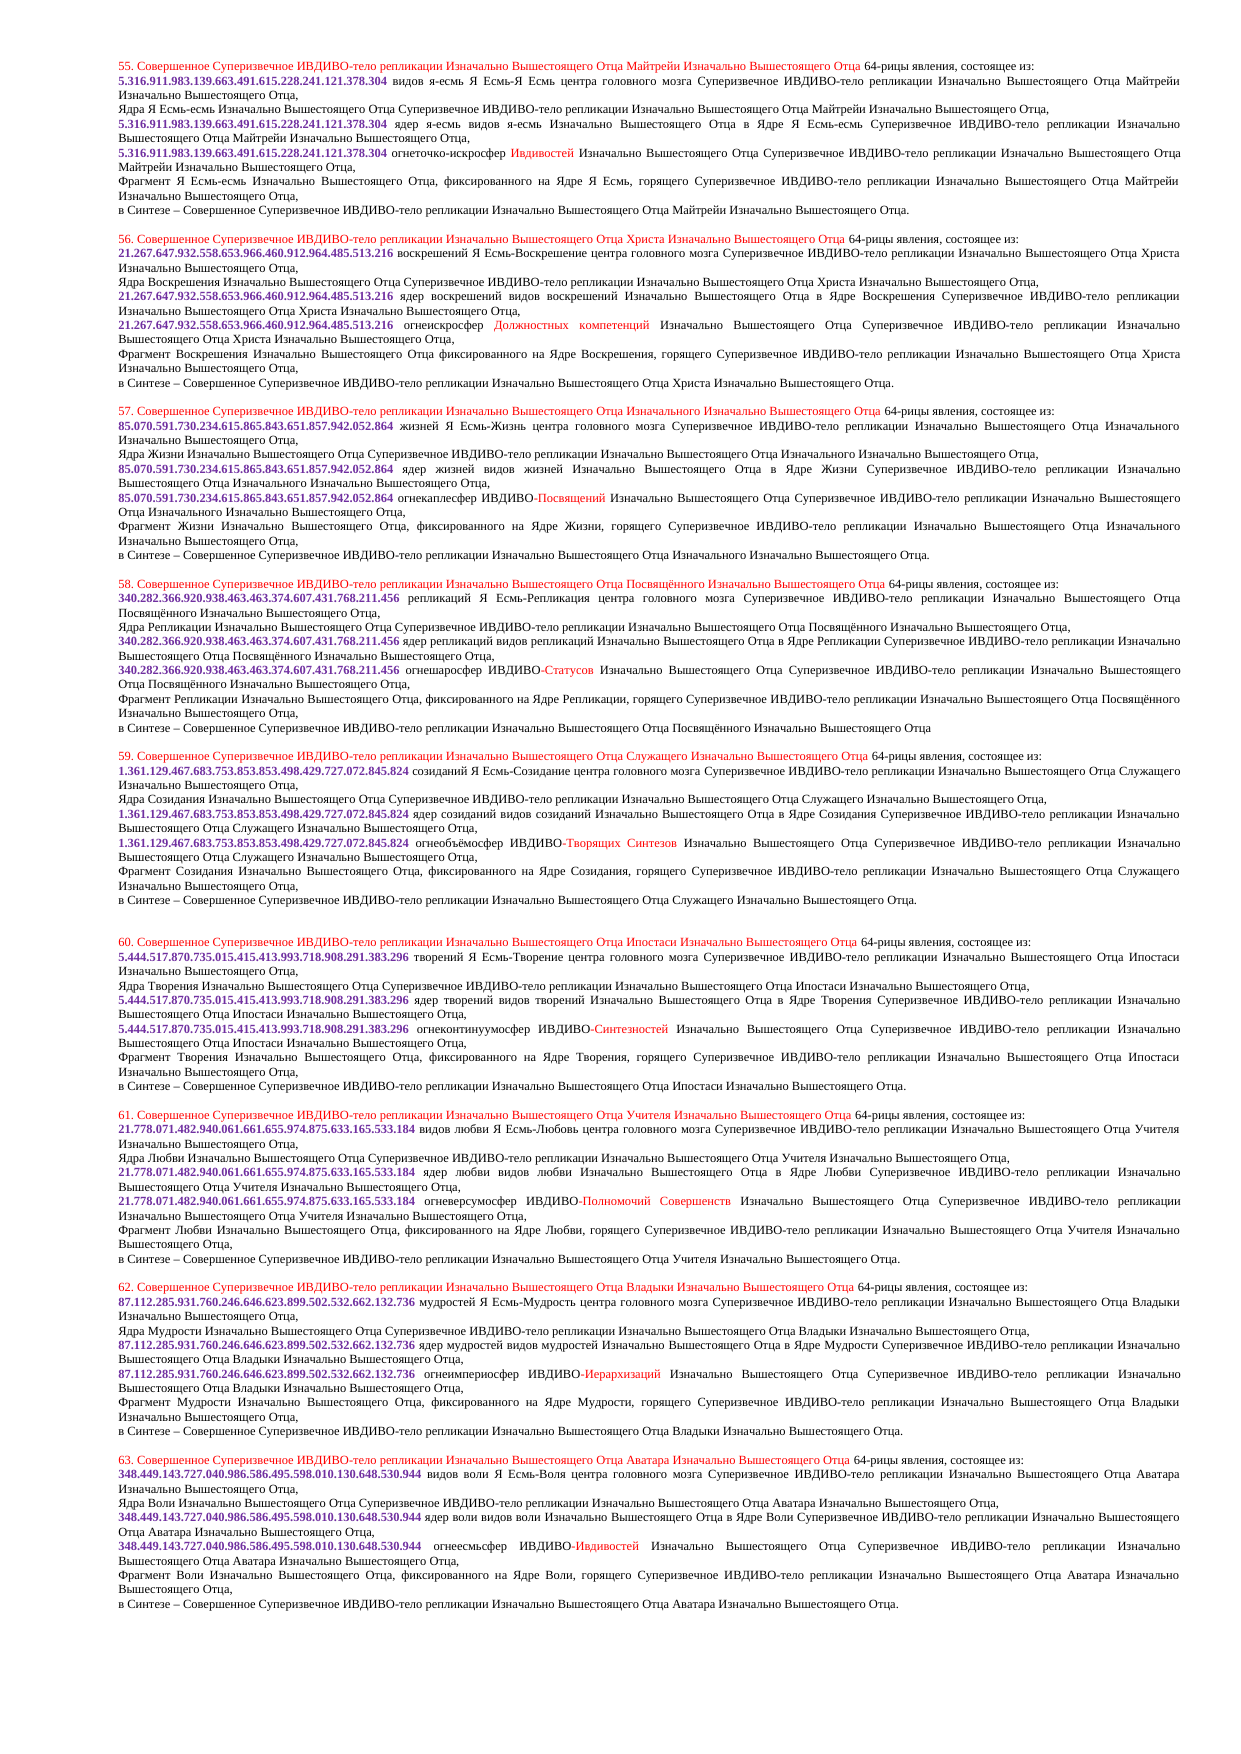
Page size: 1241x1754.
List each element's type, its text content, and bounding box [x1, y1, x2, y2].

text 340.282.366.920.938.463.463.374.607.431.768.211.456 огнешаросфер ИВДИВО-Статусов Изначально Вышестоящего Отца Суперизвечное ИВДИВО-тело репликации Изначально Вышестоящего Отца Посвящённого Изначально Вышестоящего Отца, [118, 663, 1181, 692]
text 56. Совершенное Суперизвечное ИВДИВО-тело репликации Изначально Вышестоящего Отца Христа Изначально Вышестоящего Отца 64-рицы явления, состоящее из: [118, 232, 1181, 246]
text 21.778.071.482.940.061.661.655.974.875.633.165.533.184 огневерсумосфер ИВДИВО-Полномочий Совершенств Изначально Вышестоящего Отца Суперизвечное ИВДИВО-тело репликации Изначально Вышестоящего Отца Учителя Изначально Вышестоящего Отца, [118, 1194, 1181, 1223]
text 348.449.143.727.040.986.586.495.598.010.130.648.530.944 огнеесмьсфер ИВДИВО-Ивдивостей Изначально Вышестоящего Отца Суперизвечное ИВДИВО-тело репликации Изначально Вышестоящего Отца Аватара Изначально Вышестоящего Отца, [118, 1539, 1181, 1568]
text 5.444.517.870.735.015.415.413.993.718.908.291.383.296 творений Я Есмь-Творение центра головного мозга Суперизвечное ИВДИВО-тело репликации Изначально Вышестоящего Отца Ипостаси Изначально Вышестоящего Отца, [118, 949, 1181, 978]
text Фрагмент Любви Изначально Вышестоящего Отца, фиксированного на Ядре Любви, горящего Суперизвечное ИВДИВО-тело репликации Изначально Вышестоящего Отца Учителя Изначально Вышестоящего Отца, [118, 1223, 1181, 1251]
text в Синтезе – Совершенное Суперизвечное ИВДИВО-тело репликации Изначально Вышестоящего Отца Христа Изначально Вышестоящего Отца. [118, 375, 1181, 390]
text в Синтезе – Совершенное Суперизвечное ИВДИВО-тело репликации Изначально Вышестоящего Отца Ипостаси Изначально Вышестоящего Отца. [118, 1079, 1181, 1093]
text 340.282.366.920.938.463.463.374.607.431.768.211.456 репликаций Я Есмь-Репликация центра головного мозга Суперизвечное ИВДИВО-тело репликации Изначально Вышестоящего Отца Посвящённого Изначально Вышестоящего Отца, [118, 591, 1181, 620]
text 87.112.285.931.760.246.646.623.899.502.532.662.132.736 ядер мудростей видов мудростей Изначально Вышестоящего Отца в Ядре Мудрости Суперизвечное ИВДИВО-тело репликации Изначально Вышестоящего Отца Владыки Изначально Вышестоящего Отца, [118, 1338, 1181, 1366]
text 55. Совершенное Суперизвечное ИВДИВО-тело репликации Изначально Вышестоящего Отца Майтрейи Изначально Вышестоящего Отца 64-рицы явления, состоящее из: [118, 59, 1181, 73]
text 21.267.647.932.558.653.966.460.912.964.485.513.216 огнеискросфер Должностных компетенций Изначально Вышестоящего Отца Суперизвечное ИВДИВО-тело репликации Изначально Вышестоящего Отца Христа Изначально Вышестоящего Отца, [118, 318, 1181, 347]
text Ядра Я Есмь-есмь Изначально Вышестоящего Отца Суперизвечное ИВДИВО-тело репликации Изначально Вышестоящего Отца Майтрейи Изначально Вышестоящего Отца, [118, 102, 1181, 117]
text 21.267.647.932.558.653.966.460.912.964.485.513.216 ядер воскрешений видов воскрешений Изначально Вышестоящего Отца в Ядре Воскрешения Суперизвечное ИВДИВО-тело репликации Изначально Вышестоящего Отца Христа Изначально Вышестоящего Отца, [118, 289, 1181, 318]
text 85.070.591.730.234.615.865.843.651.857.942.052.864 жизней Я Есмь-Жизнь центра головного мозга Суперизвечное ИВДИВО-тело репликации Изначально Вышестоящего Отца Изначального Изначально Вышестоящего Отца, [118, 418, 1181, 447]
text 5.316.911.983.139.663.491.615.228.241.121.378.304 огнеточко-искросфер Ивдивостей Изначально Вышестоящего Отца Суперизвечное ИВДИВО-тело репликации Изначально Вышестоящего Отца Майтрейи Изначально Вышестоящего Отца, [118, 145, 1181, 174]
text 63. Совершенное Суперизвечное ИВДИВО-тело репликации Изначально Вышестоящего Отца Аватара Изначально Вышестоящего Отца 64-рицы явления, состоящее из: [118, 1453, 1181, 1467]
text в Синтезе – Совершенное Суперизвечное ИВДИВО-тело репликации Изначально Вышестоящего Отца Майтрейи Изначально Вышестоящего Отца. [118, 203, 1181, 217]
text Фрагмент Воли Изначально Вышестоящего Отца, фиксированного на Ядре Воли, горящего Суперизвечное ИВДИВО-тело репликации Изначально Вышестоящего Отца Аватара Изначально Вышестоящего Отца, [118, 1568, 1181, 1596]
text в Синтезе – Совершенное Суперизвечное ИВДИВО-тело репликации Изначально Вышестоящего Отца Аватара Изначально Вышестоящего Отца. [118, 1596, 1181, 1611]
text Ядра Воли Изначально Вышестоящего Отца Суперизвечное ИВДИВО-тело репликации Изначально Вышестоящего Отца Аватара Изначально Вышестоящего Отца, [118, 1496, 1181, 1510]
text Фрагмент Репликации Изначально Вышестоящего Отца, фиксированного на Ядре Репликации, горящего Суперизвечное ИВДИВО-тело репликации Изначально Вышестоящего Отца Посвящённого Изначально Вышестоящего Отца, [118, 692, 1181, 720]
text 59. Совершенное Суперизвечное ИВДИВО-тело репликации Изначально Вышестоящего Отца Служащего Изначально Вышестоящего Отца 64-рицы явления, состоящее из: [118, 749, 1181, 763]
text Фрагмент Я Есмь-есмь Изначально Вышестоящего Отца, фиксированного на Ядре Я Есмь, горящего Суперизвечное ИВДИВО-тело репликации Изначально Вышестоящего Отца Майтрейи Изначально Вышестоящего Отца, [118, 174, 1181, 203]
text 5.444.517.870.735.015.415.413.993.718.908.291.383.296 ядер творений видов творений Изначально Вышестоящего Отца в Ядре Творения Суперизвечное ИВДИВО-тело репликации Изначально Вышестоящего Отца Ипостаси Изначально Вышестоящего Отца, [118, 993, 1181, 1021]
text 58. Совершенное Суперизвечное ИВДИВО-тело репликации Изначально Вышестоящего Отца Посвящённого Изначально Вышестоящего Отца 64-рицы явления, состоящее из: [118, 577, 1181, 591]
text Фрагмент Жизни Изначально Вышестоящего Отца, фиксированного на Ядре Жизни, горящего Суперизвечное ИВДИВО-тело репликации Изначально Вышестоящего Отца Изначального Изначально Вышестоящего Отца, [118, 519, 1181, 548]
text Ядра Любви Изначально Вышестоящего Отца Суперизвечное ИВДИВО-тело репликации Изначально Вышестоящего Отца Учителя Изначально Вышестоящего Отца, [118, 1151, 1181, 1165]
text 340.282.366.920.938.463.463.374.607.431.768.211.456 ядер репликаций видов репликаций Изначально Вышестоящего Отца в Ядре Репликации Суперизвечное ИВДИВО-тело репликации Изначально Вышестоящего Отца Посвящённого Изначально Вышестоящего Отца, [118, 634, 1181, 663]
text в Синтезе – Совершенное Суперизвечное ИВДИВО-тело репликации Изначально Вышестоящего Отца Изначального Изначально Вышестоящего Отца. [118, 548, 1181, 562]
text в Синтезе – Совершенное Суперизвечное ИВДИВО-тело репликации Изначально Вышестоящего Отца Учителя Изначально Вышестоящего Отца. [118, 1251, 1181, 1266]
text 5.444.517.870.735.015.415.413.993.718.908.291.383.296 огнеконтинуумосфер ИВДИВО-Синтезностей Изначально Вышестоящего Отца Суперизвечное ИВДИВО-тело репликации Изначально Вышестоящего Отца Ипостаси Изначально Вышестоящего Отца, [118, 1021, 1181, 1050]
text Ядра Воскрешения Изначально Вышестоящего Отца Суперизвечное ИВДИВО-тело репликации Изначально Вышестоящего Отца Христа Изначально Вышестоящего Отца, [118, 275, 1181, 289]
text Фрагмент Созидания Изначально Вышестоящего Отца, фиксированного на Ядре Созидания, горящего Суперизвечное ИВДИВО-тело репликации Изначально Вышестоящего Отца Служащего Изначально Вышестоящего Отца, [118, 864, 1181, 893]
text 57. Совершенное Суперизвечное ИВДИВО-тело репликации Изначально Вышестоящего Отца Изначального Изначально Вышестоящего Отца 64-рицы явления, состоящее из: [118, 404, 1181, 418]
text Ядра Репликации Изначально Вышестоящего Отца Суперизвечное ИВДИВО-тело репликации Изначально Вышестоящего Отца Посвящённого Изначально Вышестоящего Отца, [118, 620, 1181, 634]
text Фрагмент Мудрости Изначально Вышестоящего Отца, фиксированного на Ядре Мудрости, горящего Суперизвечное ИВДИВО-тело репликации Изначально Вышестоящего Отца Владыки Изначально Вышестоящего Отца, [118, 1395, 1181, 1424]
text 87.112.285.931.760.246.646.623.899.502.532.662.132.736 мудростей Я Есмь-Мудрость центра головного мозга Суперизвечное ИВДИВО-тело репликации Изначально Вышестоящего Отца Владыки Изначально Вышестоящего Отца, [118, 1294, 1181, 1323]
text Фрагмент Творения Изначально Вышестоящего Отца, фиксированного на Ядре Творения, горящего Суперизвечное ИВДИВО-тело репликации Изначально Вышестоящего Отца Ипостаси Изначально Вышестоящего Отца, [118, 1050, 1181, 1079]
text Ядра Мудрости Изначально Вышестоящего Отца Суперизвечное ИВДИВО-тело репликации Изначально Вышестоящего Отца Владыки Изначально Вышестоящего Отца, [118, 1323, 1181, 1338]
text 348.449.143.727.040.986.586.495.598.010.130.648.530.944 ядер воли видов воли Изначально Вышестоящего Отца в Ядре Воли Суперизвечное ИВДИВО-тело репликации Изначально Вышестоящего Отца Аватара Изначально Вышестоящего Отца, [118, 1510, 1181, 1539]
text 62. Совершенное Суперизвечное ИВДИВО-тело репликации Изначально Вышестоящего Отца Владыки Изначально Вышестоящего Отца 64-рицы явления, состоящее из: [118, 1280, 1181, 1294]
text 21.778.071.482.940.061.661.655.974.875.633.165.533.184 видов любви Я Есмь-Любовь центра головного мозга Суперизвечное ИВДИВО-тело репликации Изначально Вышестоящего Отца Учителя Изначально Вышестоящего Отца, [118, 1122, 1181, 1151]
text 60. Совершенное Суперизвечное ИВДИВО-тело репликации Изначально Вышестоящего Отца Ипостаси Изначально Вышестоящего Отца 64-рицы явления, состоящее из: [118, 935, 1181, 949]
text Ядра Жизни Изначально Вышестоящего Отца Суперизвечное ИВДИВО-тело репликации Изначально Вышестоящего Отца Изначального Изначально Вышестоящего Отца, [118, 447, 1181, 462]
text 85.070.591.730.234.615.865.843.651.857.942.052.864 огнекаплесфер ИВДИВО-Посвящений Изначально Вышестоящего Отца Суперизвечное ИВДИВО-тело репликации Изначально Вышестоящего Отца Изначального Изначально Вышестоящего Отца, [118, 490, 1181, 519]
text Ядра Творения Изначально Вышестоящего Отца Суперизвечное ИВДИВО-тело репликации Изначально Вышестоящего Отца Ипостаси Изначально Вышестоящего Отца, [118, 978, 1181, 993]
text 21.778.071.482.940.061.661.655.974.875.633.165.533.184 ядер любви видов любви Изначально Вышестоящего Отца в Ядре Любви Суперизвечное ИВДИВО-тело репликации Изначально Вышестоящего Отца Учителя Изначально Вышестоящего Отца, [118, 1165, 1181, 1194]
text в Синтезе – Совершенное Суперизвечное ИВДИВО-тело репликации Изначально Вышестоящего Отца Владыки Изначально Вышестоящего Отца. [118, 1424, 1181, 1438]
text 5.316.911.983.139.663.491.615.228.241.121.378.304 видов я-есмь Я Есмь-Я Есмь центра головного мозга Суперизвечное ИВДИВО-тело репликации Изначально Вышестоящего Отца Майтрейи Изначально Вышестоящего Отца, [118, 73, 1181, 102]
text 348.449.143.727.040.986.586.495.598.010.130.648.530.944 видов воли Я Есмь-Воля центра головного мозга Суперизвечное ИВДИВО-тело репликации Изначально Вышестоящего Отца Аватара Изначально Вышестоящего Отца, [118, 1467, 1181, 1496]
text в Синтезе – Совершенное Суперизвечное ИВДИВО-тело репликации Изначально Вышестоящего Отца Посвящённого Изначально Вышестоящего Отца [118, 720, 1181, 735]
text 1.361.129.467.683.753.853.853.498.429.727.072.845.824 ядер созиданий видов созиданий Изначально Вышестоящего Отца в Ядре Созидания Суперизвечное ИВДИВО-тело репликации Изначально Вышестоящего Отца Служащего Изначально Вышестоящего Отца, [118, 807, 1181, 835]
text 5.316.911.983.139.663.491.615.228.241.121.378.304 ядер я-есмь видов я-есмь Изначально Вышестоящего Отца в Ядре Я Есмь-есмь Суперизвечное ИВДИВО-тело репликации Изначально Вышестоящего Отца Майтрейи Изначально Вышестоящего Отца, [118, 117, 1181, 145]
text 1.361.129.467.683.753.853.853.498.429.727.072.845.824 огнеобъёмосфер ИВДИВО-Творящих Синтезов Изначально Вышестоящего Отца Суперизвечное ИВДИВО-тело репликации Изначально Вышестоящего Отца Служащего Изначально Вышестоящего Отца, [118, 835, 1181, 864]
text Ядра Созидания Изначально Вышестоящего Отца Суперизвечное ИВДИВО-тело репликации Изначально Вышестоящего Отца Служащего Изначально Вышестоящего Отца, [118, 792, 1181, 807]
text Фрагмент Воскрешения Изначально Вышестоящего Отца фиксированного на Ядре Воскрешения, горящего Суперизвечное ИВДИВО-тело репликации Изначально Вышестоящего Отца Христа Изначально Вышестоящего Отца, [118, 347, 1181, 375]
text 87.112.285.931.760.246.646.623.899.502.532.662.132.736 огнеимпериосфер ИВДИВО-Иерархизаций Изначально Вышестоящего Отца Суперизвечное ИВДИВО-тело репликации Изначально Вышестоящего Отца Владыки Изначально Вышестоящего Отца, [118, 1366, 1181, 1395]
text в Синтезе – Совершенное Суперизвечное ИВДИВО-тело репликации Изначально Вышестоящего Отца Служащего Изначально Вышестоящего Отца. [118, 893, 1181, 907]
text 85.070.591.730.234.615.865.843.651.857.942.052.864 ядер жизней видов жизней Изначально Вышестоящего Отца в Ядре Жизни Суперизвечное ИВДИВО-тело репликации Изначально Вышестоящего Отца Изначального Изначально Вышестоящего Отца, [118, 462, 1181, 490]
text 21.267.647.932.558.653.966.460.912.964.485.513.216 воскрешений Я Есмь-Воскрешение центра головного мозга Суперизвечное ИВДИВО-тело репликации Изначально Вышестоящего Отца Христа Изначально Вышестоящего Отца, [118, 246, 1181, 275]
text 1.361.129.467.683.753.853.853.498.429.727.072.845.824 созиданий Я Есмь-Созидание центра головного мозга Суперизвечное ИВДИВО-тело репликации Изначально Вышестоящего Отца Служащего Изначально Вышестоящего Отца, [118, 763, 1181, 792]
text 61. Совершенное Суперизвечное ИВДИВО-тело репликации Изначально Вышестоящего Отца Учителя Изначально Вышестоящего Отца 64-рицы явления, состоящее из: [118, 1108, 1181, 1122]
